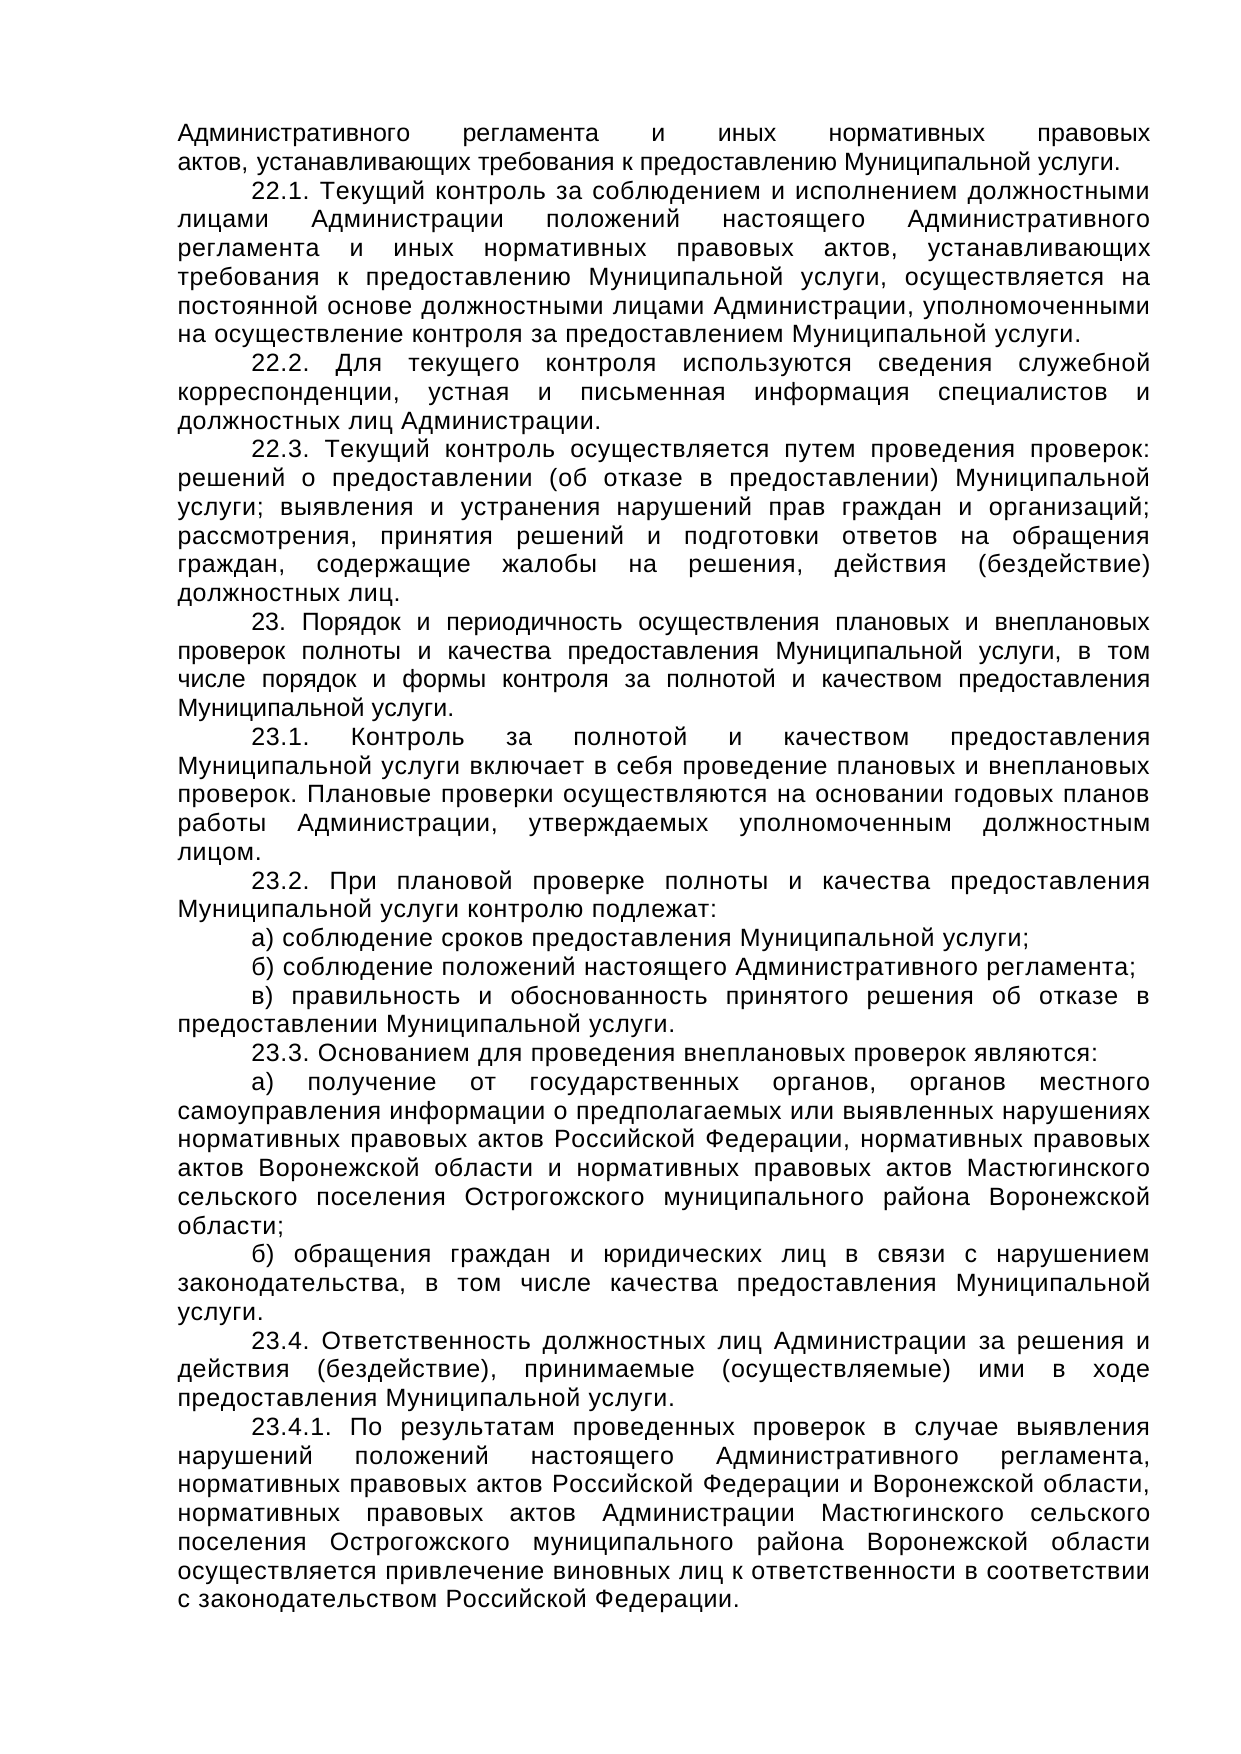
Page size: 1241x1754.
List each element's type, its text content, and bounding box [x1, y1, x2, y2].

text 23.4. Ответственность должностных лиц Администрации за решения и действия (бездействие), принимаемые (осуществляемые) ими в ходе предоставления Муниципальной услуги. [177, 1326, 1152, 1412]
text 23.3. Основанием для проведения внеплановых проверок являются: [177, 1038, 1152, 1067]
text 23.2. При плановой проверке полноты и качества предоставления Муниципальной услуги контролю подлежат: [177, 866, 1152, 923]
text а) соблюдение сроков предоставления Муниципальной услуги; [177, 923, 1152, 952]
text 23. Порядок и периодичность осуществления плановых и внеплановых проверок полноты и качества предоставления Муниципальной услуги, в том числе порядок и формы контроля за полнотой и качеством предоставления Муниципальной услуги. [177, 607, 1152, 722]
text 22.3. Текущий контроль осуществляется путем проведения проверок: решений о предоставлении (об отказе в предоставлении) Муниципальной услуги; выявления и устранения нарушений прав граждан и организаций; рассмотрения, принятия решений и подготовки ответов на обращения граждан, содержащие жалобы на решения, действия (бездействие) должностных лиц. [177, 434, 1152, 607]
text б) соблюдение положений настоящего Административного регламента; [177, 952, 1152, 981]
text 23.4.1. По результатам проведенных проверок в случае выявления нарушений положений настоящего Административного регламента, нормативных правовых актов Российской Федерации и Воронежской области, нормативных правовых актов Администрации Мастюгинского сельского поселения Острогожского муниципального района Воронежской области осуществляется привлечение виновных лиц к ответственности в соответствии с законодательством Российской Федерации. [177, 1412, 1152, 1613]
text в) правильность и обоснованность принятого решения об отказе в предоставлении Муниципальной услуги. [177, 981, 1152, 1038]
text 23.1. Контроль за полнотой и качеством предоставления Муниципальной услуги включает в себя проведение плановых и внеплановых проверок. Плановые проверки осуществляются на основании годовых планов работы Администрации, утверждаемых уполномоченным должностным лицом. [177, 722, 1152, 866]
text 22.2. Для текущего контроля используются сведения служебной корреспонденции, устная и письменная информация специалистов и должностных лиц Администрации. [177, 348, 1152, 434]
text а) получение от государственных органов, органов местного самоуправления информации о предполагаемых или выявленных нарушениях нормативных правовых актов Российской Федерации, нормативных правовых актов Воронежской области и нормативных правовых актов Мастюгинского сельского поселения Острогожского муниципального района Воронежской области; [177, 1067, 1152, 1239]
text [177, 118, 1152, 176]
text б) обращения граждан и юридических лиц в связи с нарушением законодательства, в том числе качества предоставления Муниципальной услуги. [177, 1239, 1152, 1326]
text 22.1. Текущий контроль за соблюдением и исполнением должностными лицами Администрации положений настоящего Административного регламента и иных нормативных правовых актов, устанавливающих требования к предоставлению Муниципальной услуги, осуществляется на постоянной основе должностными лицами Администрации, уполномоченными на осуществление контроля за предоставлением Муниципальной услуги. [177, 176, 1152, 348]
